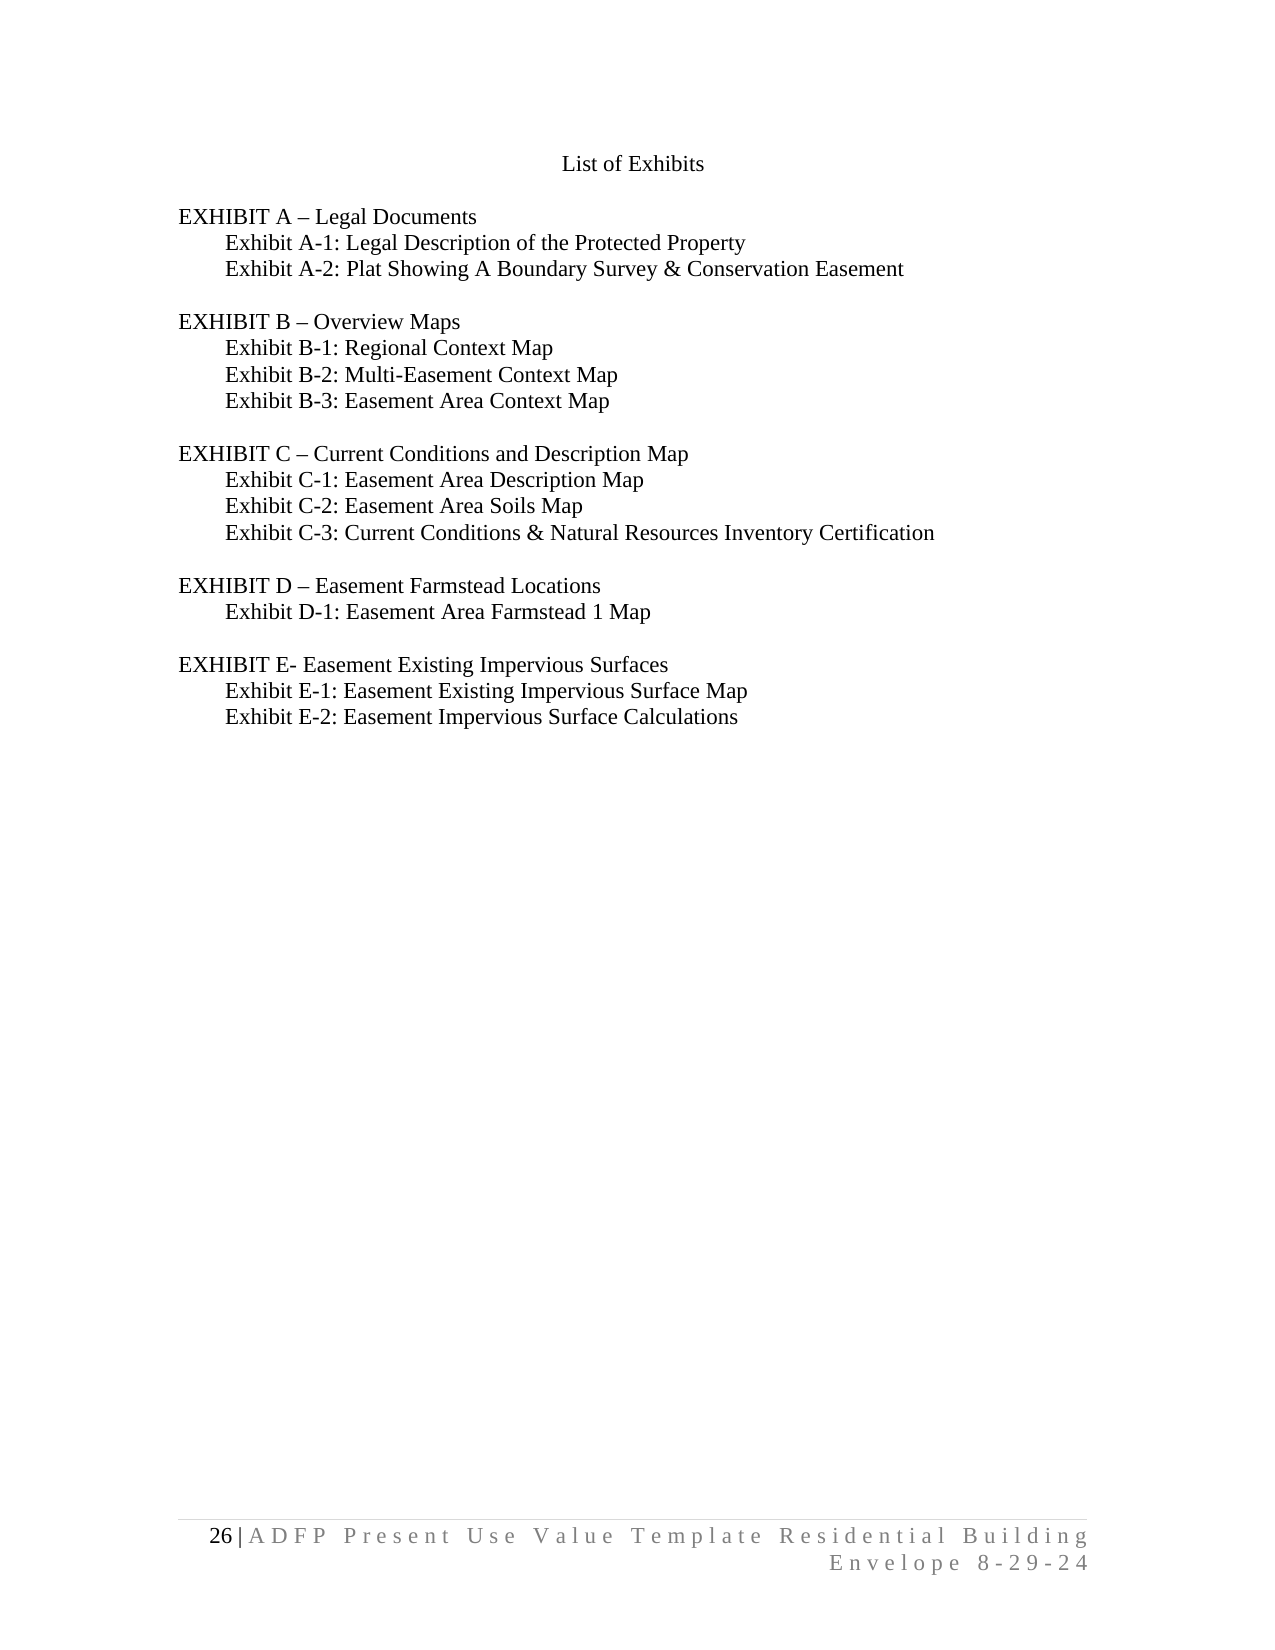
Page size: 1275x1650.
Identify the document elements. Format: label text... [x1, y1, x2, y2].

text Exhibit B-3: Easement Area Context Map [178, 387, 1087, 413]
text Exhibit B-2: Multi-Easement Context Map [178, 361, 1087, 387]
text EXHIBIT D – Easement Farmstead Locations [178, 572, 1087, 598]
text Exhibit A-1: Legal Description of the Protected Property [178, 229, 1087, 255]
text EXHIBIT E- Easement Existing Impervious Surfaces [178, 651, 1087, 677]
text Exhibit E-1: Easement Existing Impervious Surface Map [178, 677, 1087, 703]
text Exhibit E-2: Easement Impervious Surface Calculations [178, 703, 1087, 730]
text Exhibit C-2: Easement Area Soils Map [178, 493, 1087, 519]
text Exhibit A-2: Plat Showing A Boundary Survey & Conservation Easement [178, 255, 1087, 282]
text Exhibit D-1: Easement Area Farmstead 1 Map [178, 598, 1087, 624]
text Exhibit C-1: Easement Area Description Map [178, 466, 1087, 493]
text EXHIBIT B – Overview Maps [178, 308, 1087, 334]
text EXHIBIT A – Legal Documents [178, 203, 1087, 229]
text EXHIBIT C – Current Conditions and Description Map [178, 440, 1087, 466]
text List of Exhibits [178, 150, 1087, 176]
text Exhibit B-1: Regional Context Map [178, 334, 1087, 361]
text Exhibit C-3: Current Conditions & Natural Resources Inventory Certification [178, 519, 1087, 545]
